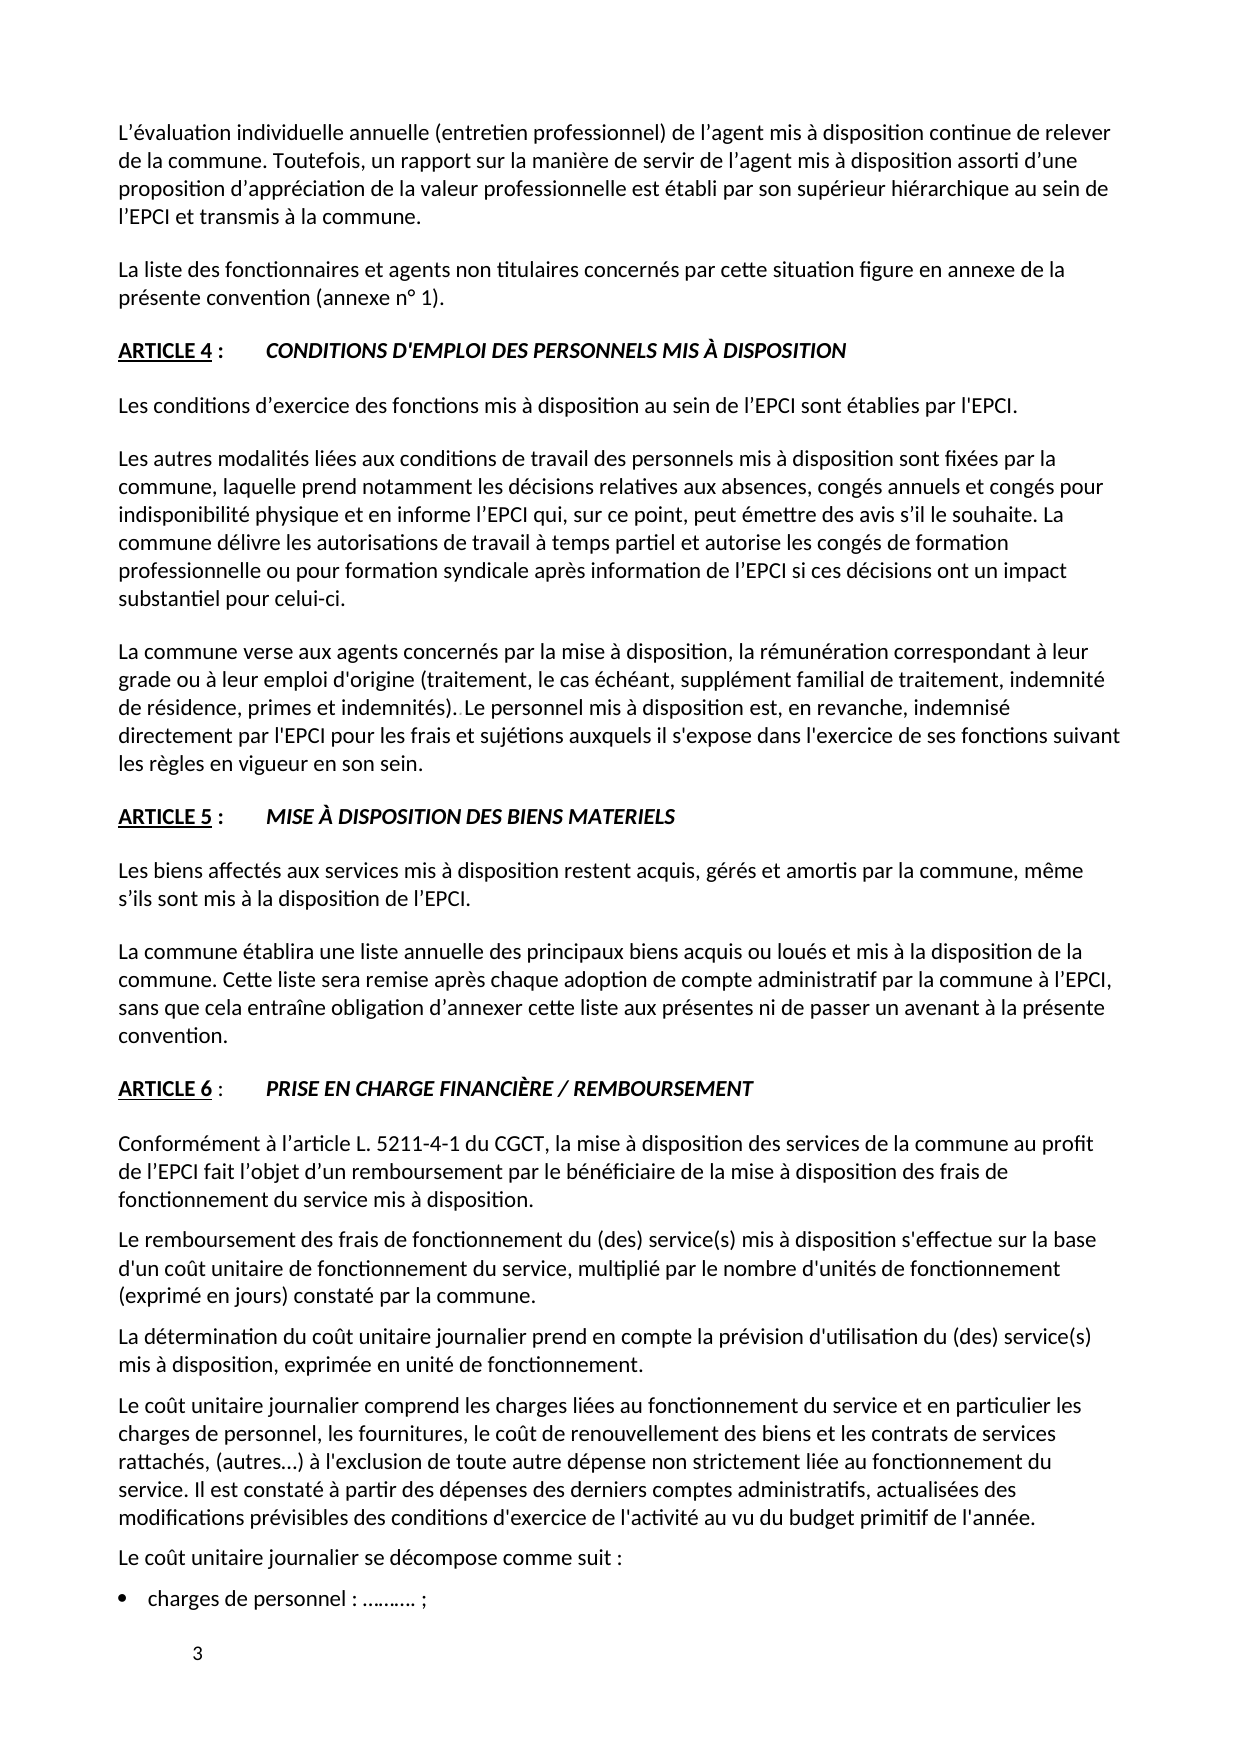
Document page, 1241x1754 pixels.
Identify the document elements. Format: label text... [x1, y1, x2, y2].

text ARTICLE 4 : CONDITIONS D'EMPLOI DES PERSONNELS MIS À DISPOSITION [118, 336, 1122, 364]
text charges de personnel : ………. ; [118, 1584, 1122, 1612]
text Le coût unitaire journalier comprend les charges liées au fonctionnement du service et en particulier les charges de personnel, les fournitures, le coût de renouvellement des biens et les contrats de services rattachés, (autres…) à l'exclusion de toute autre dépense non strictement liée au fonctionnement du service. Il est constaté à partir des dépenses des derniers comptes administratifs, actualisées des modifications prévisibles des conditions d'exercice de l'activité au vu du budget primitif de l'année. [118, 1391, 1122, 1531]
text La détermination du coût unitaire journalier prend en compte la prévision d'utilisation du (des) service(s) mis à disposition, exprimée en unité de fonctionnement. [118, 1322, 1122, 1378]
text La liste des fonctionnaires et agents non titulaires concernés par cette situation figure en annexe de la présente convention (annexe n° 1). [118, 255, 1122, 311]
text La commune établira une liste annuelle des principaux biens acquis ou loués et mis à la disposition de la commune. Cette liste sera remise après chaque adoption de compte administratif par la commune à l’EPCI, sans que cela entraîne obligation d’annexer cette liste aux présentes ni de passer un avenant à la présente convention. [118, 937, 1122, 1049]
text L’évaluation individuelle annuelle (entretien professionnel) de l’agent mis à disposition continue de relever de la commune. Toutefois, un rapport sur la manière de servir de l’agent mis à disposition assorti d’une proposition d’appréciation de la valeur professionnelle est établi par son supérieur hiérarchique au sein de l’EPCI et transmis à la commune. [118, 118, 1122, 230]
text Le remboursement des frais de fonctionnement du (des) service(s) mis à disposition s'effectue sur la base d'un coût unitaire de fonctionnement du service, multiplié par le nombre d'unités de fonctionnement (exprimé en jours) constaté par la commune. [118, 1226, 1122, 1310]
text Les conditions d’exercice des fonctions mis à disposition au sein de l’EPCI sont établies par l'EPCI. [118, 391, 1122, 419]
text ARTICLE 5 : MISE À DISPOSITION DES BIENS MATERIELS [118, 802, 1122, 830]
text Les autres modalités liées aux conditions de travail des personnels mis à disposition sont fixées par la commune, laquelle prend notamment les décisions relatives aux absences, congés annuels et congés pour indisponibilité physique et en informe l’EPCI qui, sur ce point, peut émettre des avis s’il le souhaite. La commune délivre les autorisations de travail à temps partiel et autorise les congés de formation professionnelle ou pour formation syndicale après information de l’EPCI si ces décisions ont un impact substantiel pour celui-ci. [118, 444, 1122, 612]
text La commune verse aux agents concernés par la mise à disposition, la rémunération correspondant à leur grade ou à leur emploi d'origine (traitement, le cas échéant, supplément familial de traitement, indemnité de résidence, primes et indemnités)..Le personnel mis à disposition est, en revanche, indemnisé directement par l'EPCI pour les frais et sujétions auxquels il s'expose dans l'exercice de ses fonctions suivant les règles en vigueur en son sein. [118, 637, 1122, 777]
text Le coût unitaire journalier se décompose comme suit : [118, 1543, 1122, 1571]
text ARTICLE 6 : PRISE EN CHARGE FINANCIÈRE / REMBOURSEMENT [118, 1074, 1122, 1103]
text Les biens affectés aux services mis à disposition restent acquis, gérés et amortis par la commune, même s’ils sont mis à la disposition de l’EPCI. [118, 856, 1122, 912]
text Conformément à l’article L. 5211-4-1 du CGCT, la mise à disposition des services de la commune au profit de l’EPCI fait l’objet d’un remboursement par le bénéficiaire de la mise à disposition des frais de fonctionnement du service mis à disposition. [118, 1129, 1122, 1213]
